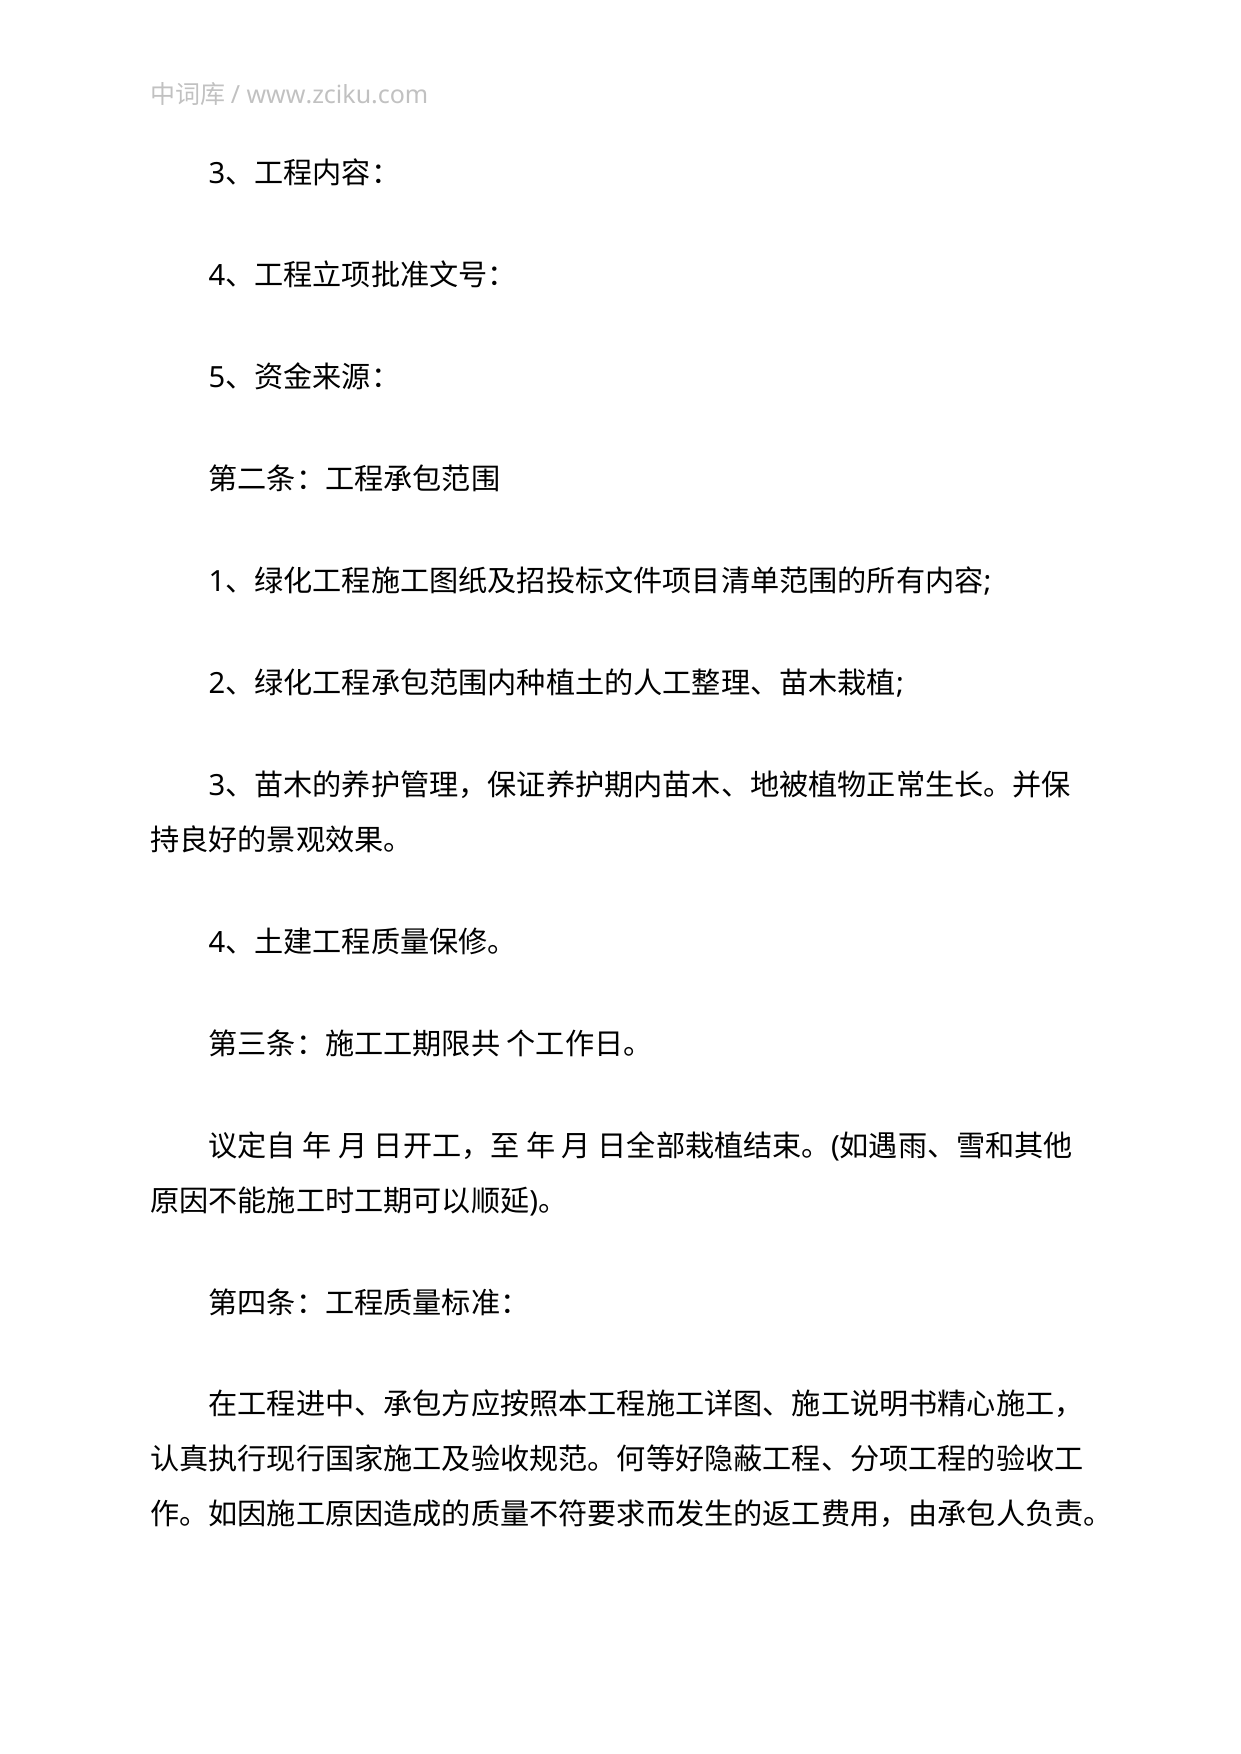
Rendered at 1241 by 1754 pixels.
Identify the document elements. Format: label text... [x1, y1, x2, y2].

text 1、绿化工程施工图纸及招投标文件项目清单范围的所有内容; [150, 558, 1090, 600]
text 4、土建工程质量保修。 [150, 918, 1090, 961]
text 议定自 年 月 日开工，至 年 月 日全部栽植结束。(如遇雨、雪和其他原因不能施工时工期可以顺延)。 [150, 1122, 1090, 1219]
text 5、资金来源： [150, 354, 1090, 396]
text 第四条：工程质量标准： [150, 1279, 1090, 1321]
text 2、绿化工程承包范围内种植土的人工整理、苗木栽植; [150, 660, 1090, 702]
text 在工程进中、承包方应按照本工程施工详图、施工说明书精心施工，认真执行现行国家施工及验收规范。何等好隐蔽工程、分项工程的验收工作。如因施工原因造成的质量不符要求而发生的返工费用，由承包人负责。 [150, 1381, 1090, 1533]
text 4、工程立项批准文号： [150, 252, 1090, 294]
text 第二条：工程承包范围 [150, 456, 1090, 498]
text 3、苗木的养护管理，保证养护期内苗木、地被植物正常生长。并保持良好的景观效果。 [150, 762, 1090, 859]
text 第三条：施工工期限共 个工作日。 [150, 1020, 1090, 1063]
text 3、工程内容： [150, 150, 1090, 192]
